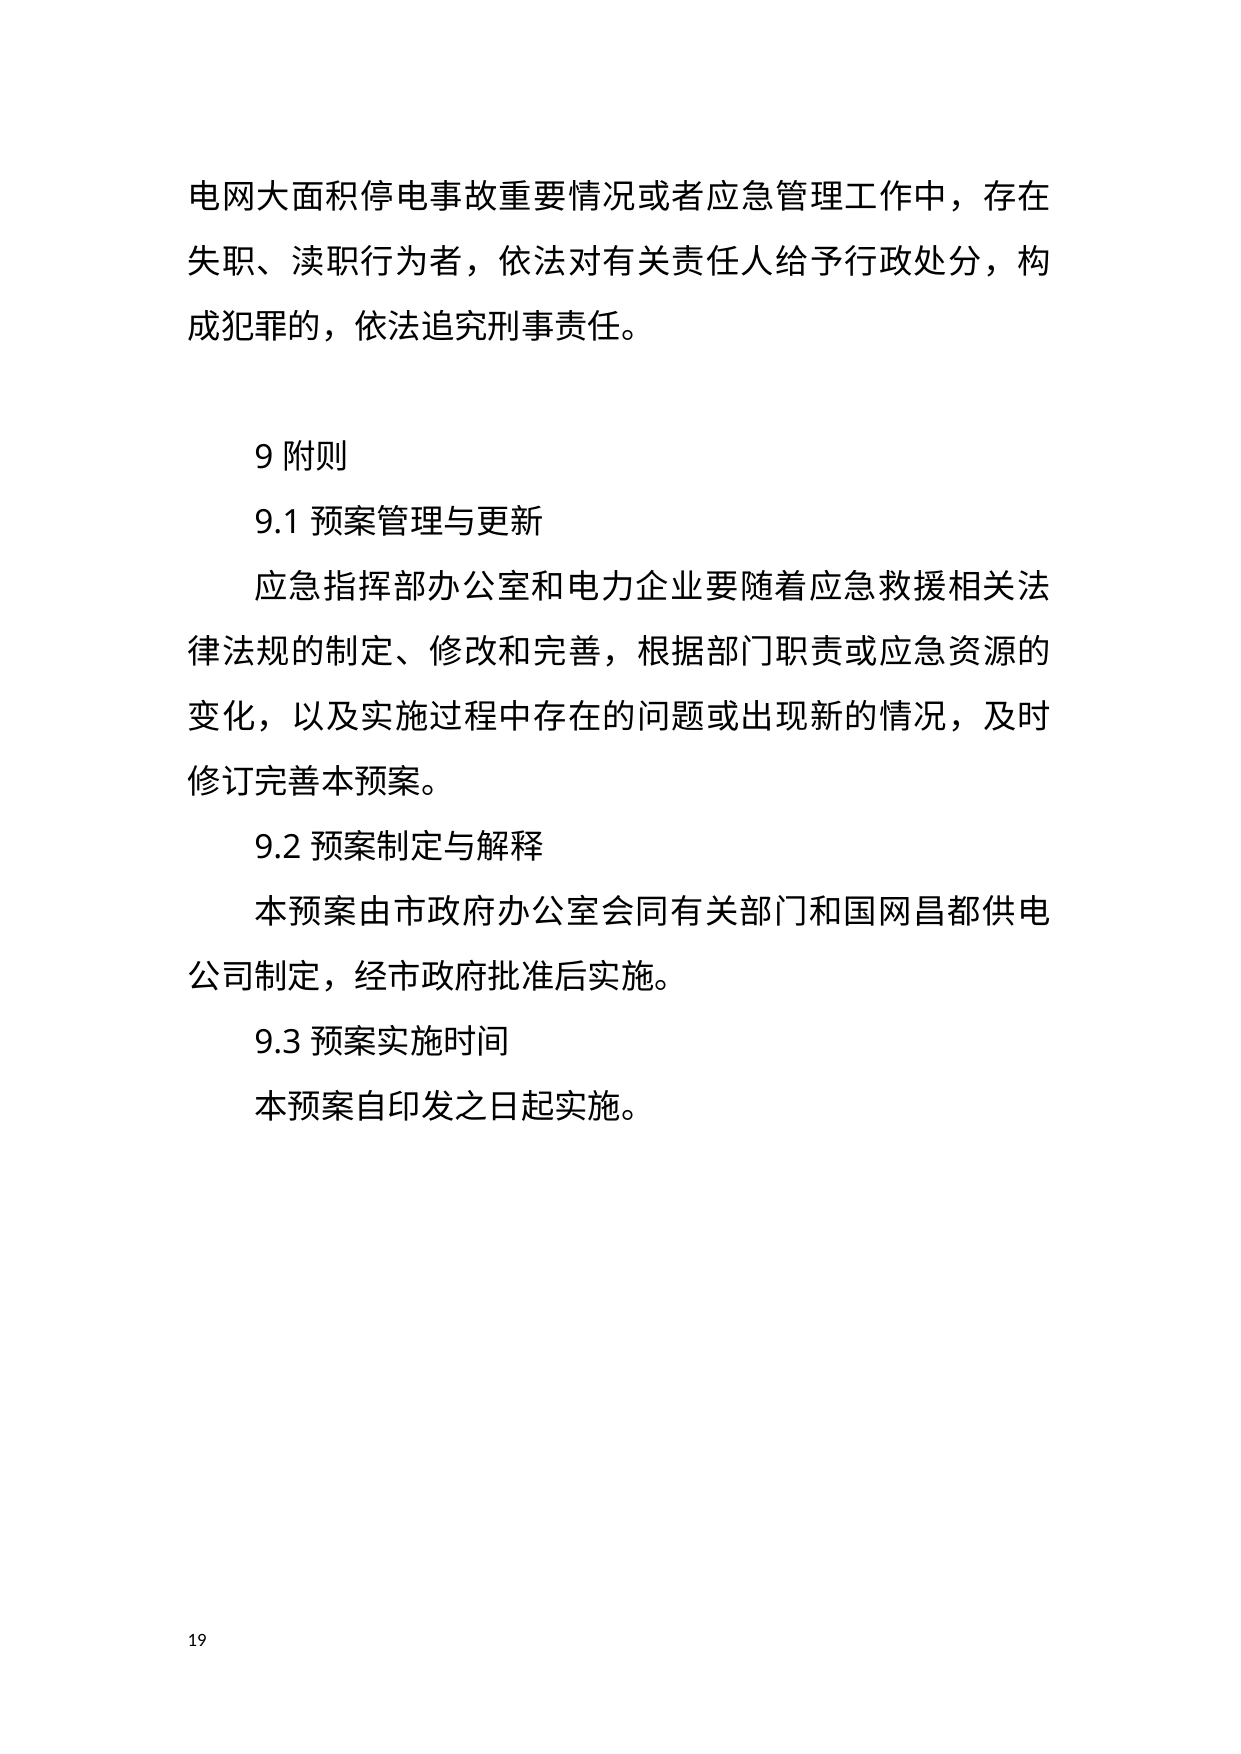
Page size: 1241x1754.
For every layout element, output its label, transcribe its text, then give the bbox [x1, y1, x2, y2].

text 9 附则 [187, 422, 1053, 487]
text 9.1 预案管理与更新 [187, 487, 1053, 552]
text 应急指挥部办公室和电力企业要随着应急救援相关法律法规的制定、修改和完善，根据部门职责或应急资源的变化，以及实施过程中存在的问题或出现新的情况，及时修订完善本预案。 [187, 552, 1053, 812]
text 9.2 预案制定与解释 [187, 812, 1053, 877]
text 9.3 预案实施时间 [187, 1007, 1053, 1072]
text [187, 162, 1053, 357]
text 本预案由市政府办公室会同有关部门和国网昌都供电公司制定，经市政府批准后实施。 [187, 877, 1053, 1007]
text 本预案自印发之日起实施。 [187, 1072, 1053, 1137]
